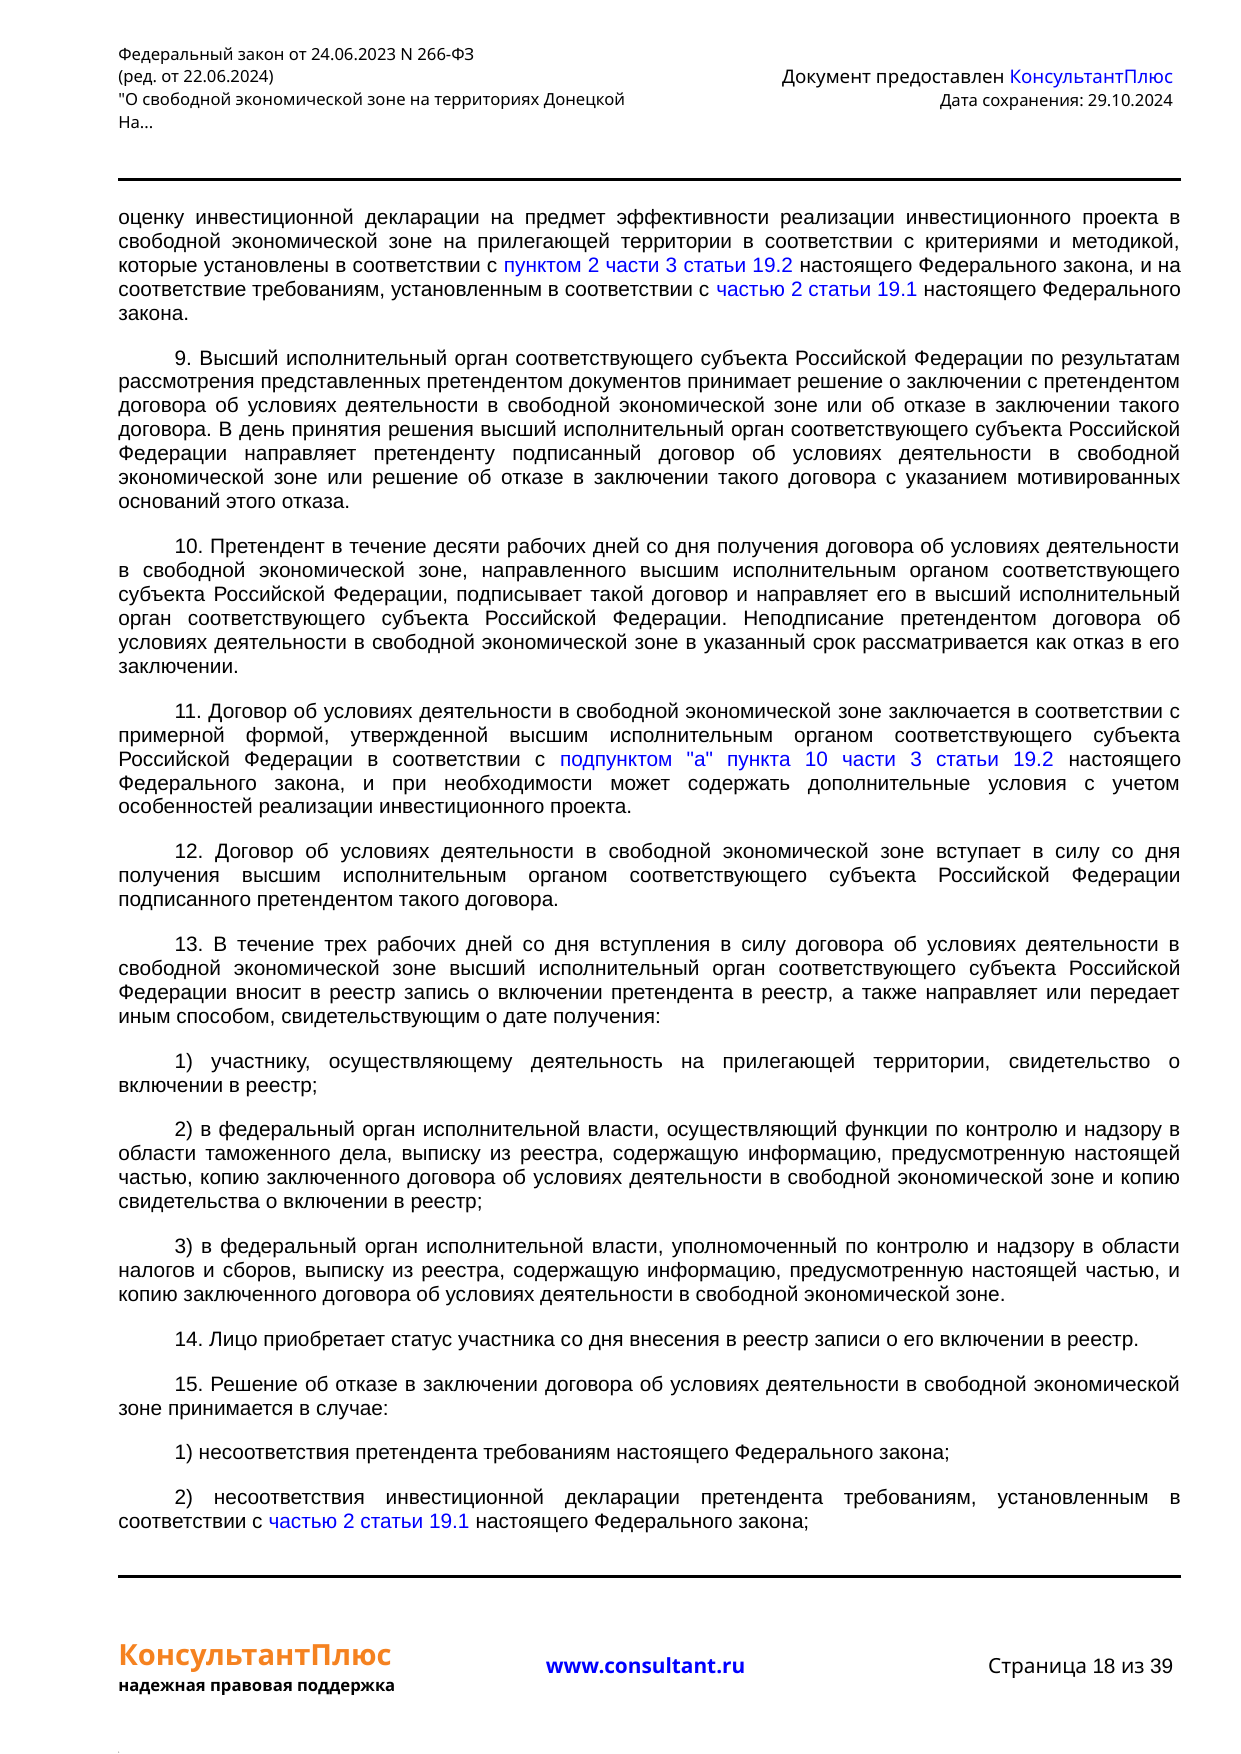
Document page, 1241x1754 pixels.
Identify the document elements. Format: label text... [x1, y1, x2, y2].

text 15. Решение об отказе в заключении договора об условиях деятельности в свободной экономической зоне принимается в случае: [118, 1371, 1181, 1419]
text 1) несоответствия претендента требованиям настоящего Федерального закона; [118, 1440, 1181, 1464]
text 2) в федеральный орган исполнительной власти, осуществляющий функции по контролю и надзору в области таможенного дела, выписку из реестра, содержащую информацию, предусмотренную настоящей частью, копию заключенного договора об условиях деятельности в свободной экономической зоне и копию свидетельства о включении в реестр; [118, 1117, 1181, 1213]
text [118, 205, 1181, 324]
text 2) несоответствия инвестиционной декларации претендента требованиям, установленным в соответствии с частью 2 статьи 19.1 настоящего Федерального закона; [118, 1485, 1181, 1533]
text 3) в федеральный орган исполнительной власти, уполномоченный по контролю и надзору в области налогов и сборов, выписку из реестра, содержащую информацию, предусмотренную настоящей частью, и копию заключенного договора об условиях деятельности в свободной экономической зоне. [118, 1234, 1181, 1306]
text 9. Высший исполнительный орган соответствующего субъекта Российской Федерации по результатам рассмотрения представленных претендентом документов принимает решение о заключении с претендентом договора об условиях деятельности в свободной экономической зоне или об отказе в заключении такого договора. В день принятия решения высший исполнительный орган соответствующего субъекта Российской Федерации направляет претенденту подписанный договор об условиях деятельности в свободной экономической зоне или решение об отказе в заключении такого договора с указанием мотивированных оснований этого отказа. [118, 345, 1181, 513]
text 14. Лицо приобретает статус участника со дня внесения в реестр записи о его включении в реестр. [118, 1327, 1181, 1351]
text 13. В течение трех рабочих дней со дня вступления в силу договора об условиях деятельности в свободной экономической зоне высший исполнительный орган соответствующего субъекта Российской Федерации вносит в реестр запись о включении претендента в реестр, а также направляет или передает иным способом, свидетельствующим о дате получения: [118, 932, 1181, 1028]
text 10. Претендент в течение десяти рабочих дней со дня получения договора об условиях деятельности в свободной экономической зоне, направленного высшим исполнительным органом соответствующего субъекта Российской Федерации, подписывает такой договор и направляет его в высший исполнительный орган соответствующего субъекта Российской Федерации. Неподписание претендентом договора об условиях деятельности в свободной экономической зоне в указанный срок рассматривается как отказ в его заключении. [118, 534, 1181, 678]
text 12. Договор об условиях деятельности в свободной экономической зоне вступает в силу со дня получения высшим исполнительным органом соответствующего субъекта Российской Федерации подписанного претендентом такого договора. [118, 839, 1181, 911]
text 11. Договор об условиях деятельности в свободной экономической зоне заключается в соответствии с примерной формой, утвержденной высшим исполнительным органом соответствующего субъекта Российской Федерации в соответствии с подпунктом "а" пункта 10 части 3 статьи 19.2 настоящего Федерального закона, и при необходимости может содержать дополнительные условия с учетом особенностей реализации инвестиционного проекта. [118, 698, 1181, 818]
text 1) участнику, осуществляющему деятельность на прилегающей территории, свидетельство о включении в реестр; [118, 1048, 1181, 1096]
